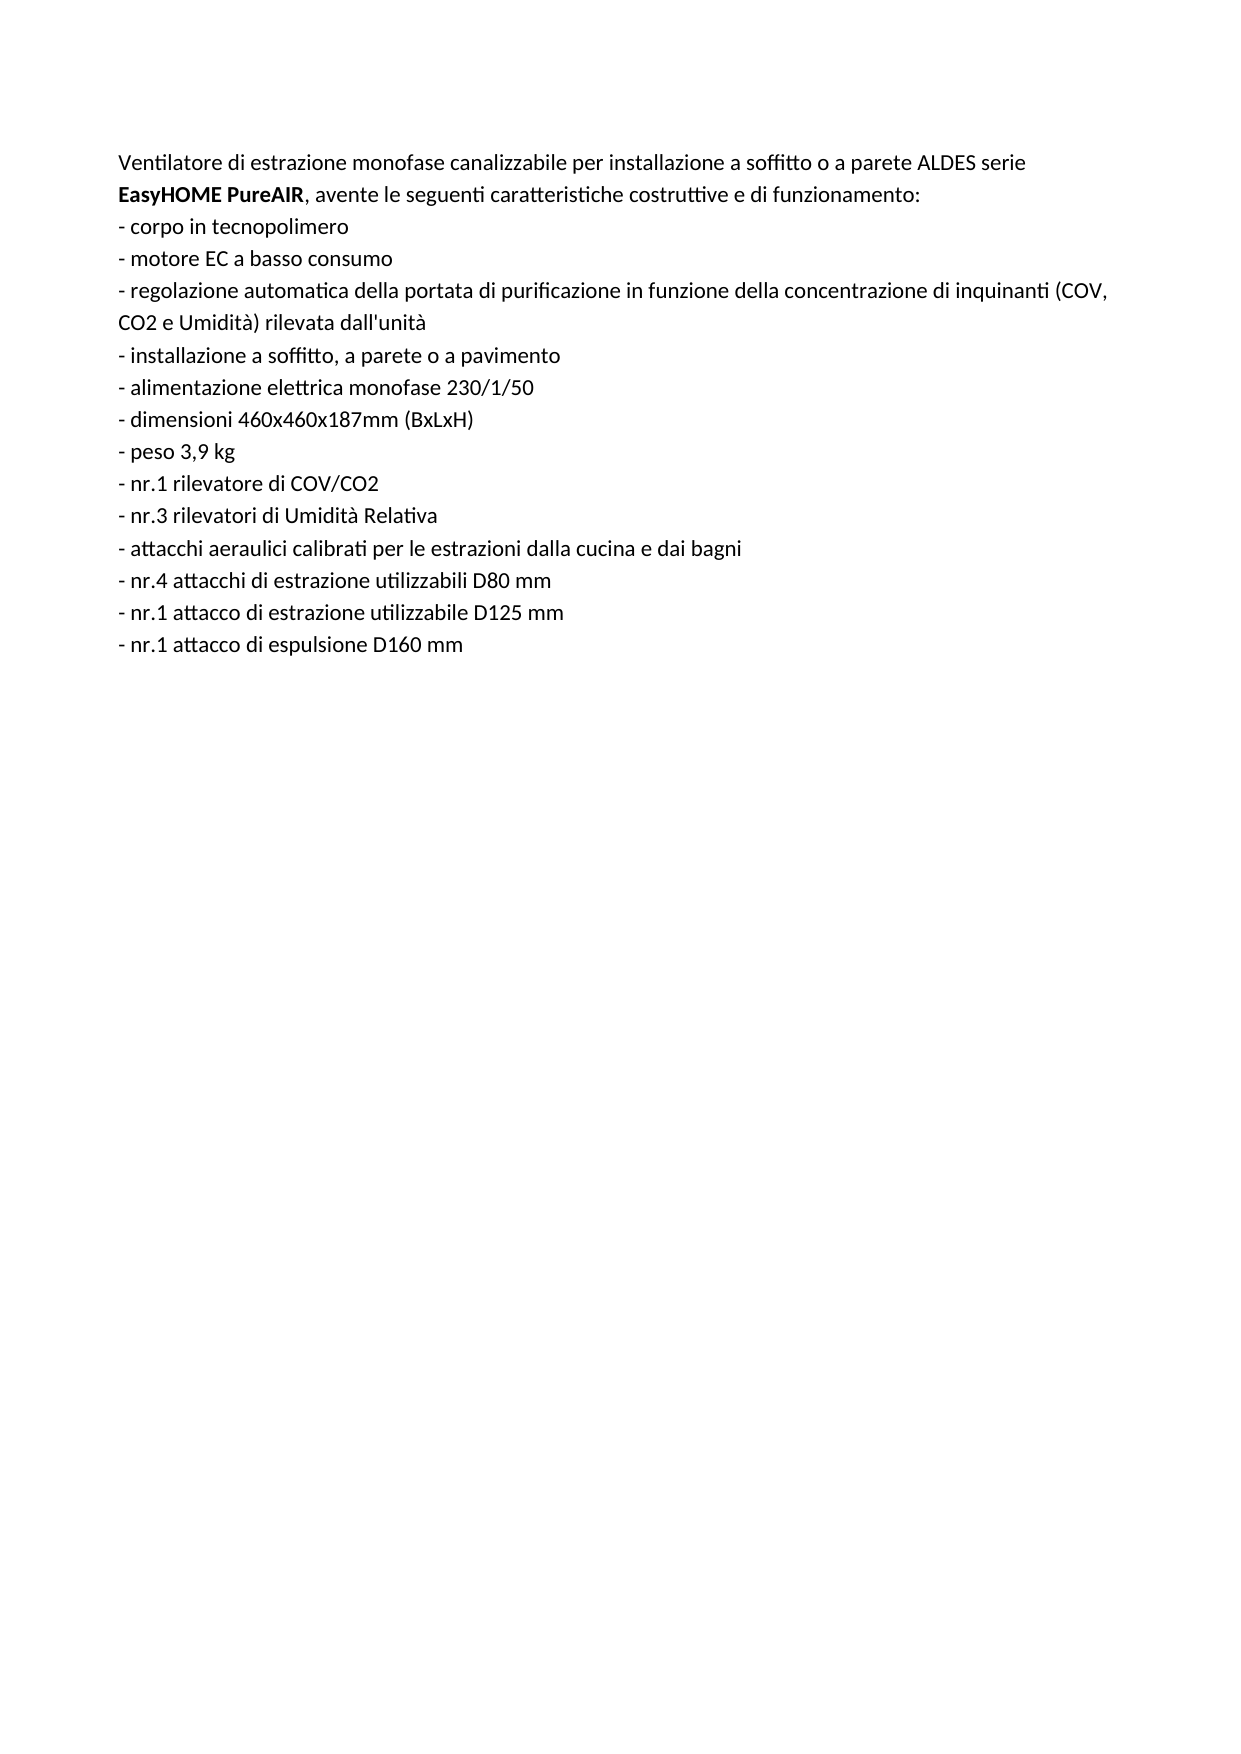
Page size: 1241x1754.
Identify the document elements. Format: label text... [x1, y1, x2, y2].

text - dimensioni 460x460x187mm (BxLxH) [118, 405, 1122, 433]
text - nr.3 rilevatori di Umidità Relativa [118, 502, 1122, 530]
text - motore EC a basso consumo [118, 244, 1122, 272]
text - nr.1 attacco di espulsione D160 mm [118, 630, 1122, 658]
text - peso 3,9 kg [118, 437, 1122, 465]
text - installazione a soffitto, a parete o a pavimento [118, 341, 1122, 369]
text Ventilatore di estrazione monofase canalizzabile per installazione a soffitto o a parete ALDES serie EasyHOME PureAIR, avente le seguenti caratteristiche costruttive e di funzionamento: [118, 148, 1122, 208]
text - nr.4 attacchi di estrazione utilizzabili D80 mm [118, 566, 1122, 594]
text - nr.1 attacco di estrazione utilizzabile D125 mm [118, 598, 1122, 626]
text - nr.1 rilevatore di COV/CO2 [118, 469, 1122, 497]
text - alimentazione elettrica monofase 230/1/50 [118, 373, 1122, 401]
text - regolazione automatica della portata di purificazione in funzione della concentrazione di inquinanti (COV, CO2 e Umidità) rilevata dall'unità [118, 276, 1122, 337]
text - attacchi aeraulici calibrati per le estrazioni dalla cucina e dai bagni [118, 534, 1122, 562]
text - corpo in tecnopolimero [118, 212, 1122, 240]
